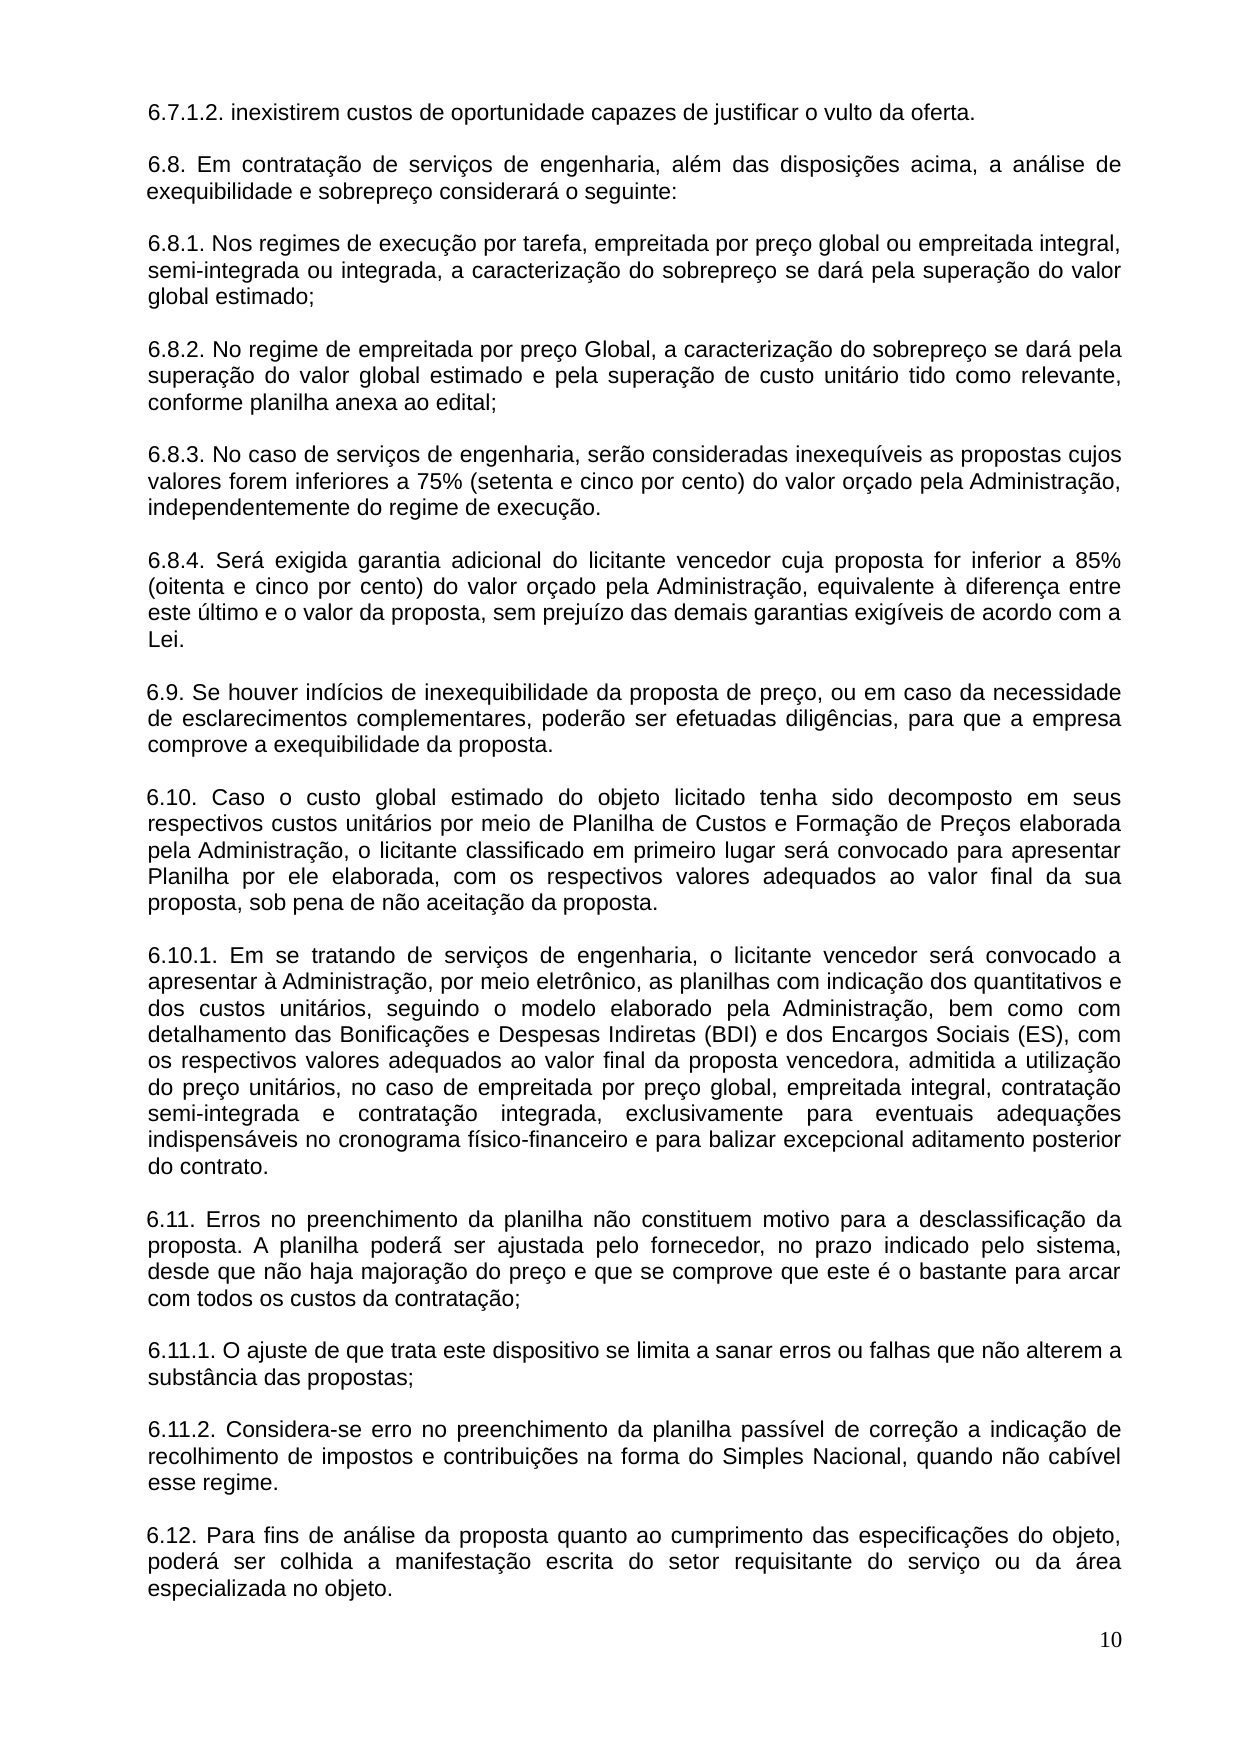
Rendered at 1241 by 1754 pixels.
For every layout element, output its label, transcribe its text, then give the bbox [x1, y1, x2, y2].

text 6.10. Caso o custo global estimado do objeto licitado tenha sido decomposto em seus respectivos custos unitários por meio de Planilha de Custos e Formação de Preços elaborada pela Administração, o licitante classificado em primeiro lugar será convocado para apresentar Planilha por ele elaborada, com os respectivos valores adequados ao valor final da sua proposta, sob pena de não aceitação da proposta. [146, 784, 1122, 916]
text 6.8. Em contratação de serviços de engenharia, além das disposições acima, a análise de exequibilidade e sobrepreço considerará o seguinte: [146, 151, 1122, 204]
text 6.12. Para fins de análise da proposta quanto ao cumprimento das especificações do objeto, poderá ser colhida a manifestação escrita do setor requisitante do serviço ou da área especializada no objeto. [146, 1522, 1122, 1601]
text 6.9. Se houver indícios de inexequibilidade da proposta de preço, ou em caso da necessidade de esclarecimentos complementares, poderão ser efetuadas diligências, para que a empresa comprove a exequibilidade da proposta. [146, 678, 1122, 757]
text 6.8.2. No regime de empreitada por preço Global, a caracterização do sobrepreço se dará pela superação do valor global estimado e pela superação de custo unitário tido como relevante, conforme planilha anexa ao edital; [148, 336, 1122, 415]
text 6.8.4. Será exigida garantia adicional do licitante vencedor cuja proposta for inferior a 85% (oitenta e cinco por cento) do valor orçado pela Administração, equivalente à diferença entre este último e o valor da proposta, sem prejuízo das demais garantias exigíveis de acordo com a Lei. [148, 547, 1122, 652]
text 6.11. Erros no preenchimento da planilha não constituem motivo para a desclassificação da proposta. A planilha poderá́ ser ajustada pelo fornecedor, no prazo indicado pelo sistema, desde que não haja majoração do preço e que se comprove que este é o bastante para arcar com todos os custos da contratação; [146, 1206, 1122, 1311]
text 6.8.1. Nos regimes de execução por tarefa, empreitada por preço global ou empreitada integral, semi-integrada ou integrada, a caracterização do sobrepreço se dará pela superação do valor global estimado; [148, 230, 1122, 309]
text 6.10.1. Em se tratando de serviços de engenharia, o licitante vencedor será convocado a apresentar à Administração, por meio eletrônico, as planilhas com indicação dos quantitativos e dos custos unitários, seguindo o modelo elaborado pela Administração, bem como com detalhamento das Bonificações e Despesas Indiretas (BDI) e dos Encargos Sociais (ES), com os respectivos valores adequados ao valor final da proposta vencedora, admitida a utilização do preço unitários, no caso de empreitada por preço global, empreitada integral, contratação semi-integrada e contratação integrada, exclusivamente para eventuais adequações indispensáveis no cronograma físico-financeiro e para balizar excepcional aditamento posterior do contrato. [148, 942, 1122, 1179]
text 6.8.3. No caso de serviços de engenharia, serão consideradas inexequíveis as propostas cujos valores forem inferiores a 75% (setenta e cinco por cento) do valor orçado pela Administração, independentemente do regime de execução. [148, 441, 1122, 520]
text 6.7.1.2. inexistirem custos de oportunidade capazes de justificar o vulto da oferta. [148, 99, 1122, 125]
text 6.11.1. O ajuste de que trata este dispositivo se limita a sanar erros ou falhas que não alterem a substância das propostas; [148, 1337, 1122, 1390]
text 6.11.2. Considera-se erro no preenchimento da planilha passível de correção a indicação de recolhimento de impostos e contribuições na forma do Simples Nacional, quando não cabível esse regime. [148, 1416, 1122, 1495]
